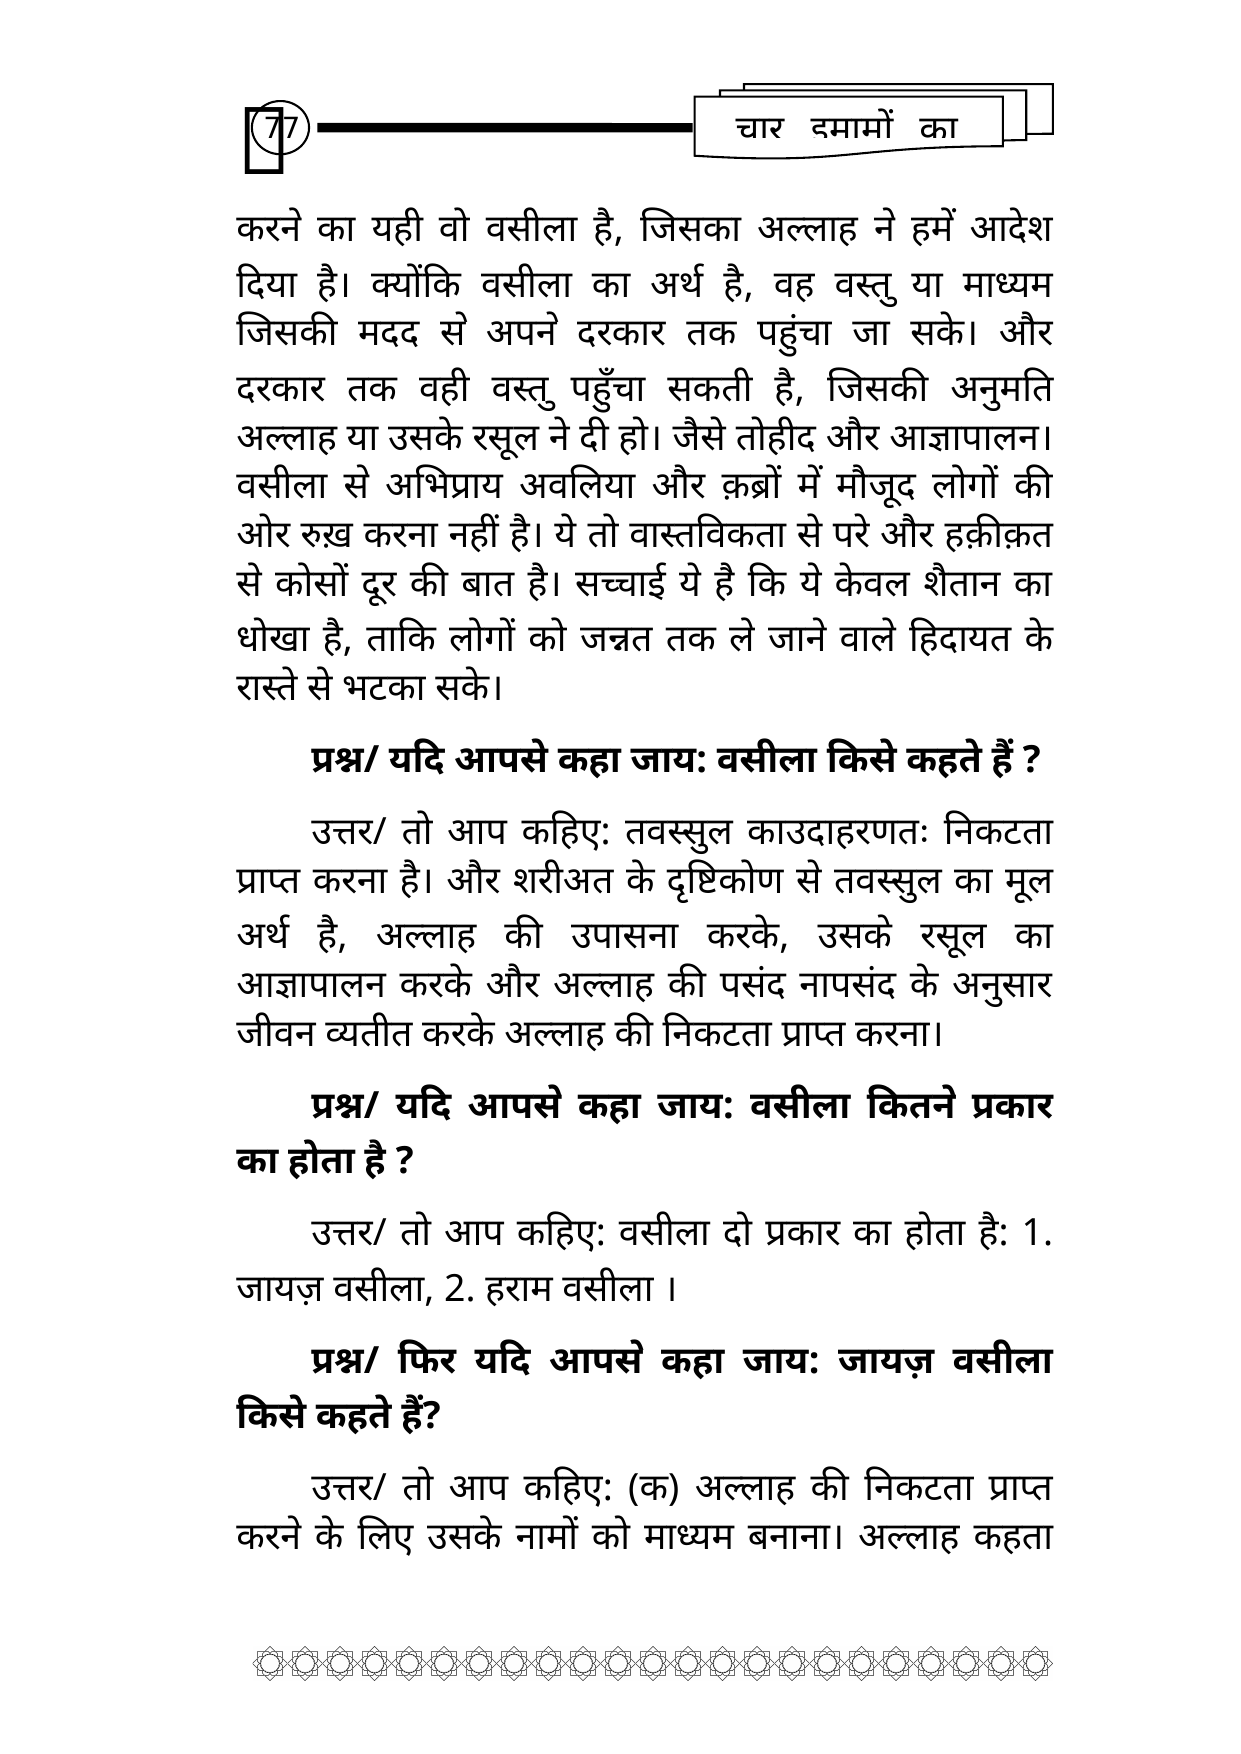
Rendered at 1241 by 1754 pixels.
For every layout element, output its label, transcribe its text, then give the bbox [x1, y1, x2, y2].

subtitle प्रश्न/ यदि आपसे कहा जाय: वसीला कितने प्रकार का होता है ? [236, 1078, 1053, 1189]
text उत्तर/ तो आप कहिए: तवस्सुल काउदाहरणतः निकटता प्राप्त करना है। और शरीअत के दृष्टिकोण से तवस्सुल का मूल अर्थ है, अल्लाह की उपासना करके, उसके रसूल का आज्ञापालन करके और अल्लाह की पसंद नापसंद के अनुसार जीवन व्यतीत करके अल्लाह की निकटता प्राप्त करना। [236, 804, 1053, 1062]
subtitle प्रश्न/ फिर यदि आपसे कहा जाय: जायज़ वसीला किसे कहते हैं? [236, 1333, 1053, 1444]
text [236, 1460, 1053, 1564]
subtitle प्रश्न/ यदि आपसे कहा जाय: वसीला किसे कहते हैं ? [236, 733, 1053, 788]
text उत्तर/ तो आप कहिए: वसीला दो प्रकार का होता है: 1. जायज़ वसीला, 2. हराम वसीला । [236, 1206, 1053, 1316]
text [236, 202, 1053, 716]
picture [252, 1646, 1053, 1681]
